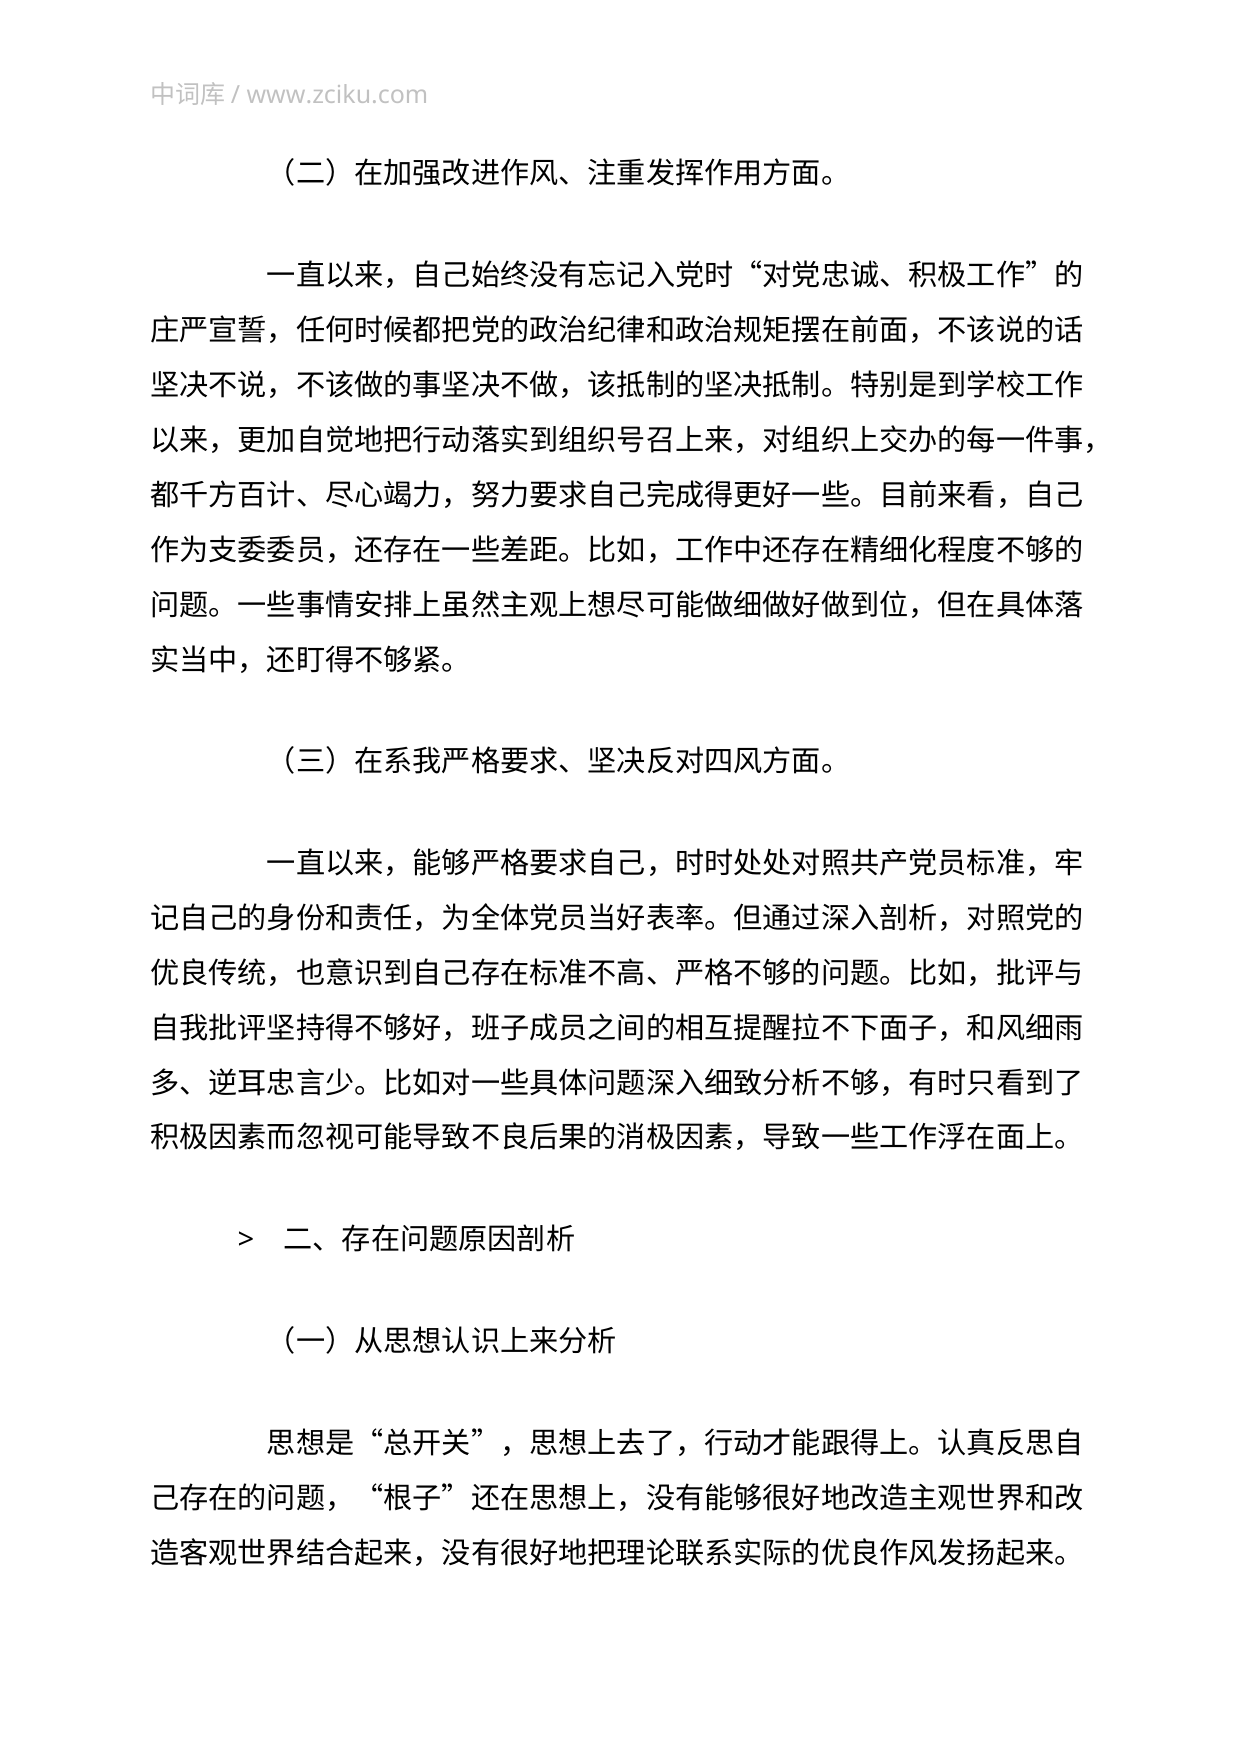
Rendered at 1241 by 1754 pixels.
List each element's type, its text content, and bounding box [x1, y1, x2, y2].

text > 二、存在问题原因剖析 [150, 1216, 1090, 1258]
text 一直以来，自己始终没有忘记入党时“对党忠诚、积极工作”的庄严宣誓，任何时候都把党的政治纪律和政治规矩摆在前面，不该说的话坚决不说，不该做的事坚决不做，该抵制的坚决抵制。特别是到学校工作以来，更加自觉地把行动落实到组织号召上来，对组织上交办的每一件事，都千方百计、尽心竭力，努力要求自己完成得更好一些。目前来看，自己作为支委委员，还存在一些差距。比如，工作中还存在精细化程度不够的问题。一些事情安排上虽然主观上想尽可能做细做好做到位，但在具体落实当中，还盯得不够紧。 [150, 252, 1090, 678]
text 一直以来，能够严格要求自己，时时处处对照共产党员标准，牢记自己的身份和责任，为全体党员当好表率。但通过深入剖析，对照党的优良传统，也意识到自己存在标准不高、严格不够的问题。比如，批评与自我批评坚持得不够好，班子成员之间的相互提醒拉不下面子，和风细雨多、逆耳忠言少。比如对一些具体问题深入细致分析不够，有时只看到了积极因素而忽视可能导致不良后果的消极因素，导致一些工作浮在面上。 [150, 839, 1090, 1156]
text （二）在加强改进作风、注重发挥作用方面。 [150, 150, 1090, 192]
text （一）从思想认识上来分析 [150, 1318, 1090, 1360]
text （三）在系我严格要求、坚决反对四风方面。 [150, 738, 1090, 780]
text 思想是“总开关”，思想上去了，行动才能跟得上。认真反思自己存在的问题，“根子”还在思想上，没有能够很好地改造主观世界和改造客观世界结合起来，没有很好地把理论联系实际的优良作风发扬起来。 [150, 1419, 1090, 1572]
